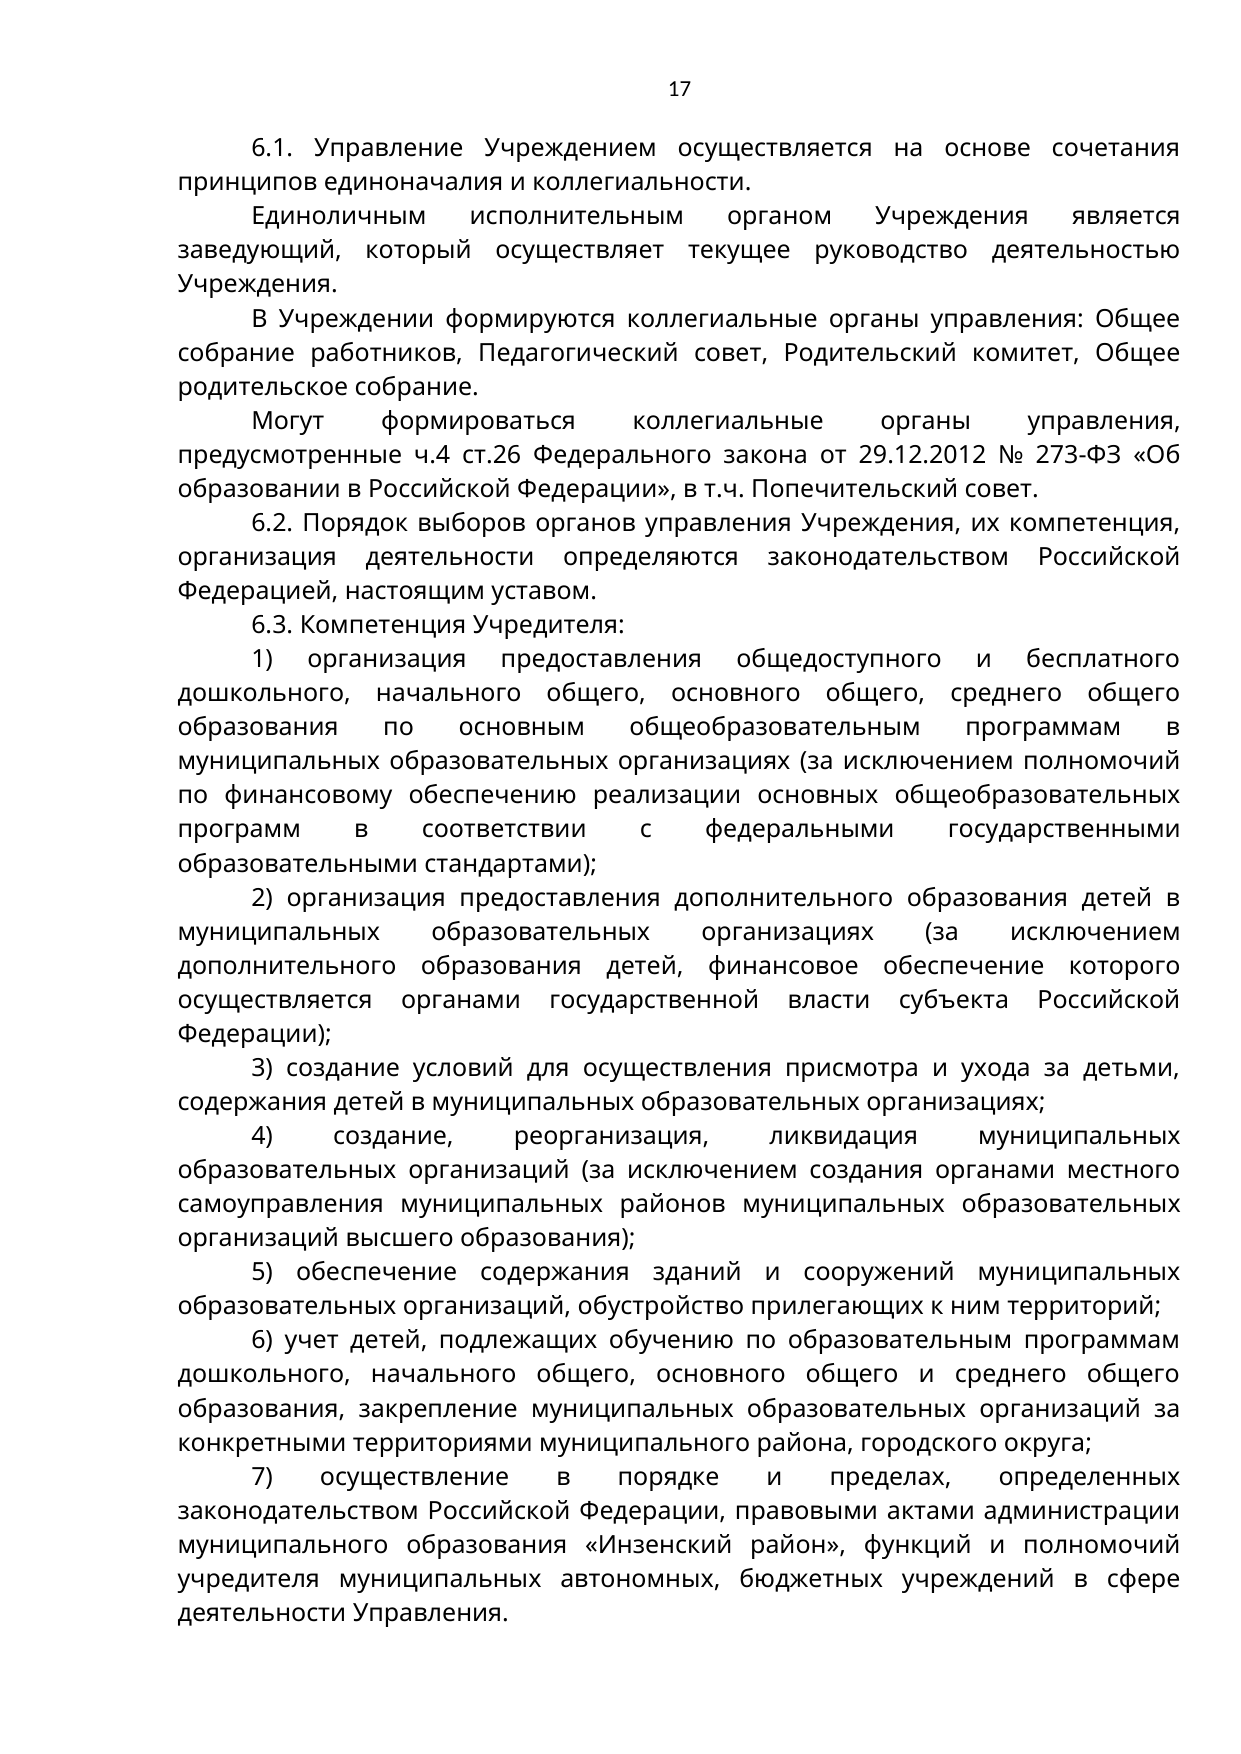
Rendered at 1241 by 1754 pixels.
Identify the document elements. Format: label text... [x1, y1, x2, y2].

text 3) создание условий для осуществления присмотра и ухода за детьми, содержания детей в муниципальных образовательных организациях; [177, 1049, 1181, 1118]
text Единоличным исполнительным органом Учреждения является заведующий, который осуществляет текущее руководство деятельностью Учреждения. [177, 198, 1181, 300]
text 5) обеспечение содержания зданий и сооружений муниципальных образовательных организаций, обустройство прилегающих к ним территорий; [177, 1254, 1181, 1322]
text 4) создание, реорганизация, ликвидация муниципальных образовательных организаций (за исключением создания органами местного самоуправления муниципальных районов муниципальных образовательных организаций высшего образования); [177, 1118, 1181, 1254]
text 7) осуществление в порядке и пределах, определенных законодательством Российской Федерации, правовыми актами администрации муниципального образования «Инзенский район», функций и полномочий учредителя муниципальных автономных, бюджетных учреждений в сфере деятельности Управления. [177, 1458, 1181, 1629]
text 2) организация предоставления дополнительного образования детей в муниципальных образовательных организациях (за исключением дополнительного образования детей, финансовое обеспечение которого осуществляется органами государственной власти субъекта Российской Федерации); [177, 879, 1181, 1049]
text 6) учет детей, подлежащих обучению по образовательным программам дошкольного, начального общего, основного общего и среднего общего образования, закрепление муниципальных образовательных организаций за конкретными территориями муниципального района, городского округа; [177, 1322, 1181, 1458]
text 1) организация предоставления общедоступного и бесплатного дошкольного, начального общего, основного общего, среднего общего образования по основным общеобразовательным программам в муниципальных образовательных организациях (за исключением полномочий по финансовому обеспечению реализации основных общеобразовательных программ в соответствии с федеральными государственными образовательными стандартами); [177, 641, 1181, 879]
text 6.3. Компетенция Учредителя: [177, 607, 1181, 641]
text 6.1. Управление Учреждением осуществляется на основе сочетания принципов единоначалия и коллегиальности. [177, 130, 1181, 198]
text 6.2. Порядок выборов органов управления Учреждения, их компетенция, организация деятельности определяются законодательством Российской Федерацией, настоящим уставом. [177, 504, 1181, 607]
text В Учреждении формируются коллегиальные органы управления: Общее собрание работников, Педагогический совет, Родительский комитет, Общее родительское собрание. [177, 300, 1181, 402]
text Могут формироваться коллегиальные органы управления, предусмотренные ч.4 ст.26 Федерального закона от 29.12.2012 № 273-ФЗ «Об образовании в Российской Федерации», в т.ч. Попечительский совет. [177, 402, 1181, 504]
